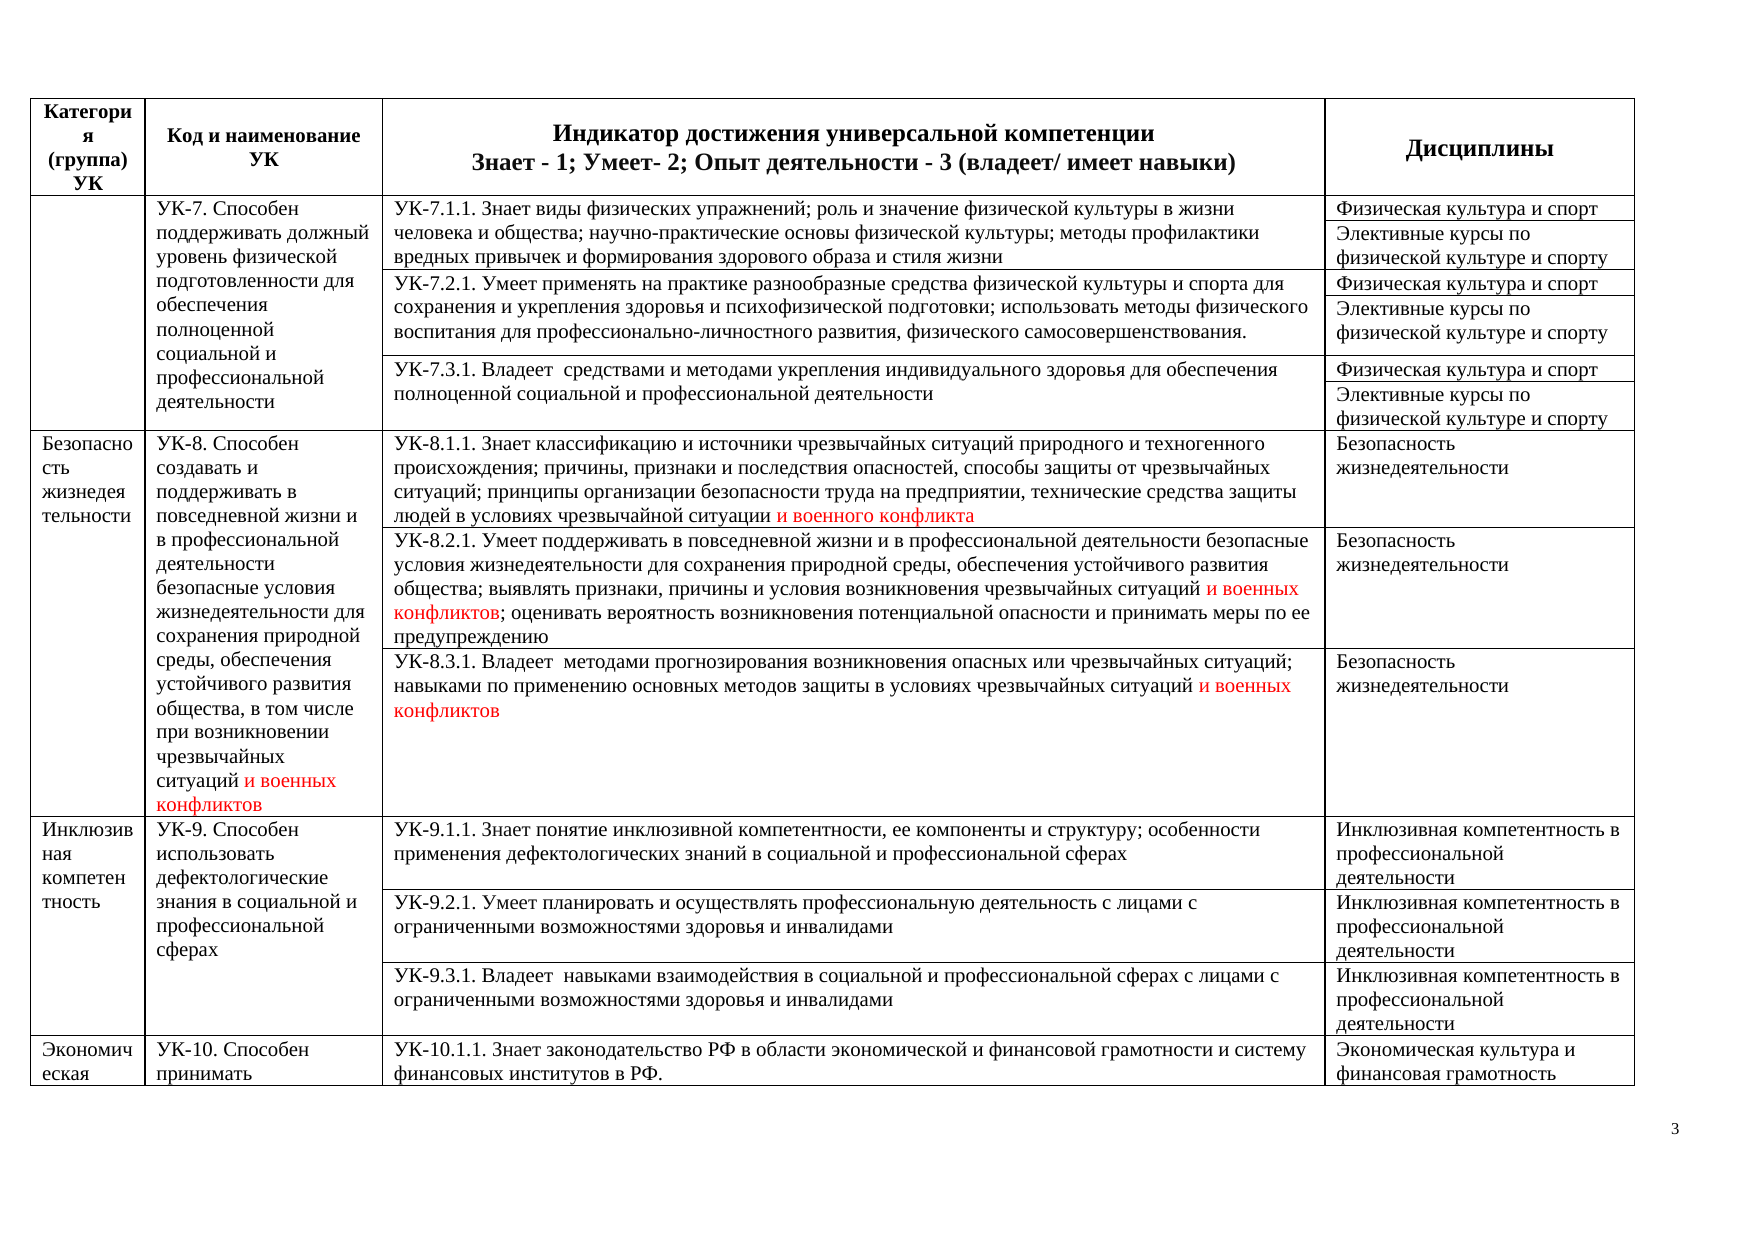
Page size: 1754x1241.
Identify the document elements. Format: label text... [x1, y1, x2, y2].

table_cell УК-9.1.1. Знает понятие инклюзивной компетентности, ее компоненты и структуру; особенности применения дефектологических знаний в социальной и профессиональной сферах [383, 817, 1324, 889]
table_cell Физическая культура и спорт [1326, 196, 1634, 220]
table_header Индикатор достижения универсальной компетенции Знает - 1; Умеет- 2; Опыт деятельности - 3 (владеет/ имеет навыки) [383, 99, 1324, 195]
table_cell Инклюзивная компетентность в профессиональной деятельности [1326, 963, 1634, 1035]
table_cell УК-9. Способен использовать дефектологические знания в социальной и профессиональной сферах [146, 817, 382, 1035]
table_cell Безопасность жизнедеятельности [1326, 649, 1634, 816]
table_cell Элективные курсы по физической культуре и спорту [1326, 296, 1634, 355]
table_cell Элективные курсы по физической культуре и спорту [1326, 221, 1634, 269]
table_cell Безопасность жизнедеятельности [1326, 431, 1634, 527]
table_cell Инклюзивная компетентность [31, 817, 144, 1035]
table_cell УК-8.3.1. Владеет методами прогнозирования возникновения опасных или чрезвычайных ситуаций; навыками по применению основных методов защиты в условиях чрезвычайных ситуаций и военных конфликтов [383, 649, 1324, 816]
table_cell УК-7. Способен поддерживать должный уровень физической подготовленности для обеспечения полноценной социальной и профессиональной деятельности [146, 196, 382, 430]
table_cell УК-9.3.1. Владеет навыками взаимодействия в социальной и профессиональной сферах с лицами с ограниченными возможностями здоровья и инвалидами [383, 963, 1324, 1035]
table_cell УК-10.1.1. Знает законодательство РФ в области экономической и финансовой грамотности и систему финансовых институтов в РФ. [383, 1036, 1324, 1084]
table_cell Элективные курсы по физической культуре и спорту [1326, 382, 1634, 430]
table_cell Экономическая культура, в том числе финансовая грамотность [31, 1036, 144, 1084]
table_cell УК-7.2.1. Умеет применять на практике разнообразные средства физической культуры и спорта для сохранения и укрепления здоровья и психофизической подготовки; использовать методы физического воспитания для профессионально-личностного развития, физического самосовершенствования. [383, 270, 1324, 355]
table_cell УК-8.2.1. Умеет поддерживать в повседневной жизни и в профессиональной деятельности безопасные условия жизнедеятельности для сохранения природной среды, обеспечения устойчивого развития общества; выявлять признаки, причины и условия возникновения чрезвычайных ситуаций и военных конфликтов; оценивать вероятность возникновения потенциальной опасности и принимать меры по ее предупреждению [383, 528, 1324, 648]
table_cell УК-7.3.1. Владеет средствами и методами укрепления индивидуального здоровья для обеспечения полноценной социальной и профессиональной деятельности [383, 356, 1324, 430]
table_cell УК-9.2.1. Умеет планировать и осуществлять профессиональную деятельность с лицами с ограниченными возможностями здоровья и инвалидами [383, 890, 1324, 962]
table_header Код и наименование УК [146, 99, 382, 195]
table_cell Физическая культура и спорт [1326, 356, 1634, 381]
table_cell Инклюзивная компетентность в профессиональной деятельности [1326, 817, 1634, 889]
table_cell Инклюзивная компетентность в профессиональной деятельности [1326, 890, 1634, 962]
table_header Категория (группа) УК [31, 99, 144, 195]
table_cell Экономическая культура и финансовая грамотность [1326, 1036, 1634, 1084]
table_cell УК-7.1.1. Знает виды физических упражнений; роль и значение физической культуры в жизни человека и общества; научно-практические основы физической культуры; методы профилактики вредных привычек и формирования здорового образа и стиля жизни [383, 196, 1324, 269]
table_cell УК-8. Способен создавать и поддерживать в повседневной жизни и в профессиональной деятельности безопасные условия жизнедеятельности для сохранения природной среды, обеспечения устойчивого развития общества, в том числе при возникновении чрезвычайных ситуаций и военных конфликтов [146, 431, 382, 816]
table_cell УК-8.1.1. Знает классификацию и источники чрезвычайных ситуаций природного и техногенного происхождения; причины, признаки и последствия опасностей, способы защиты от чрезвычайных ситуаций; принципы организации безопасности труда на предприятии, технические средства защиты людей в условиях чрезвычайной ситуации и военного конфликта [383, 431, 1324, 527]
table_header Дисциплины [1326, 99, 1634, 195]
table_cell УК-10. Способен принимать обоснованные экономические решения в различных областях жизнедеятельности [146, 1036, 382, 1084]
table_cell Безопасность жизнедеятельности [31, 431, 144, 816]
table_cell Физическая культура и спорт [1326, 270, 1634, 294]
table_cell Безопасность жизнедеятельности [1326, 528, 1634, 648]
